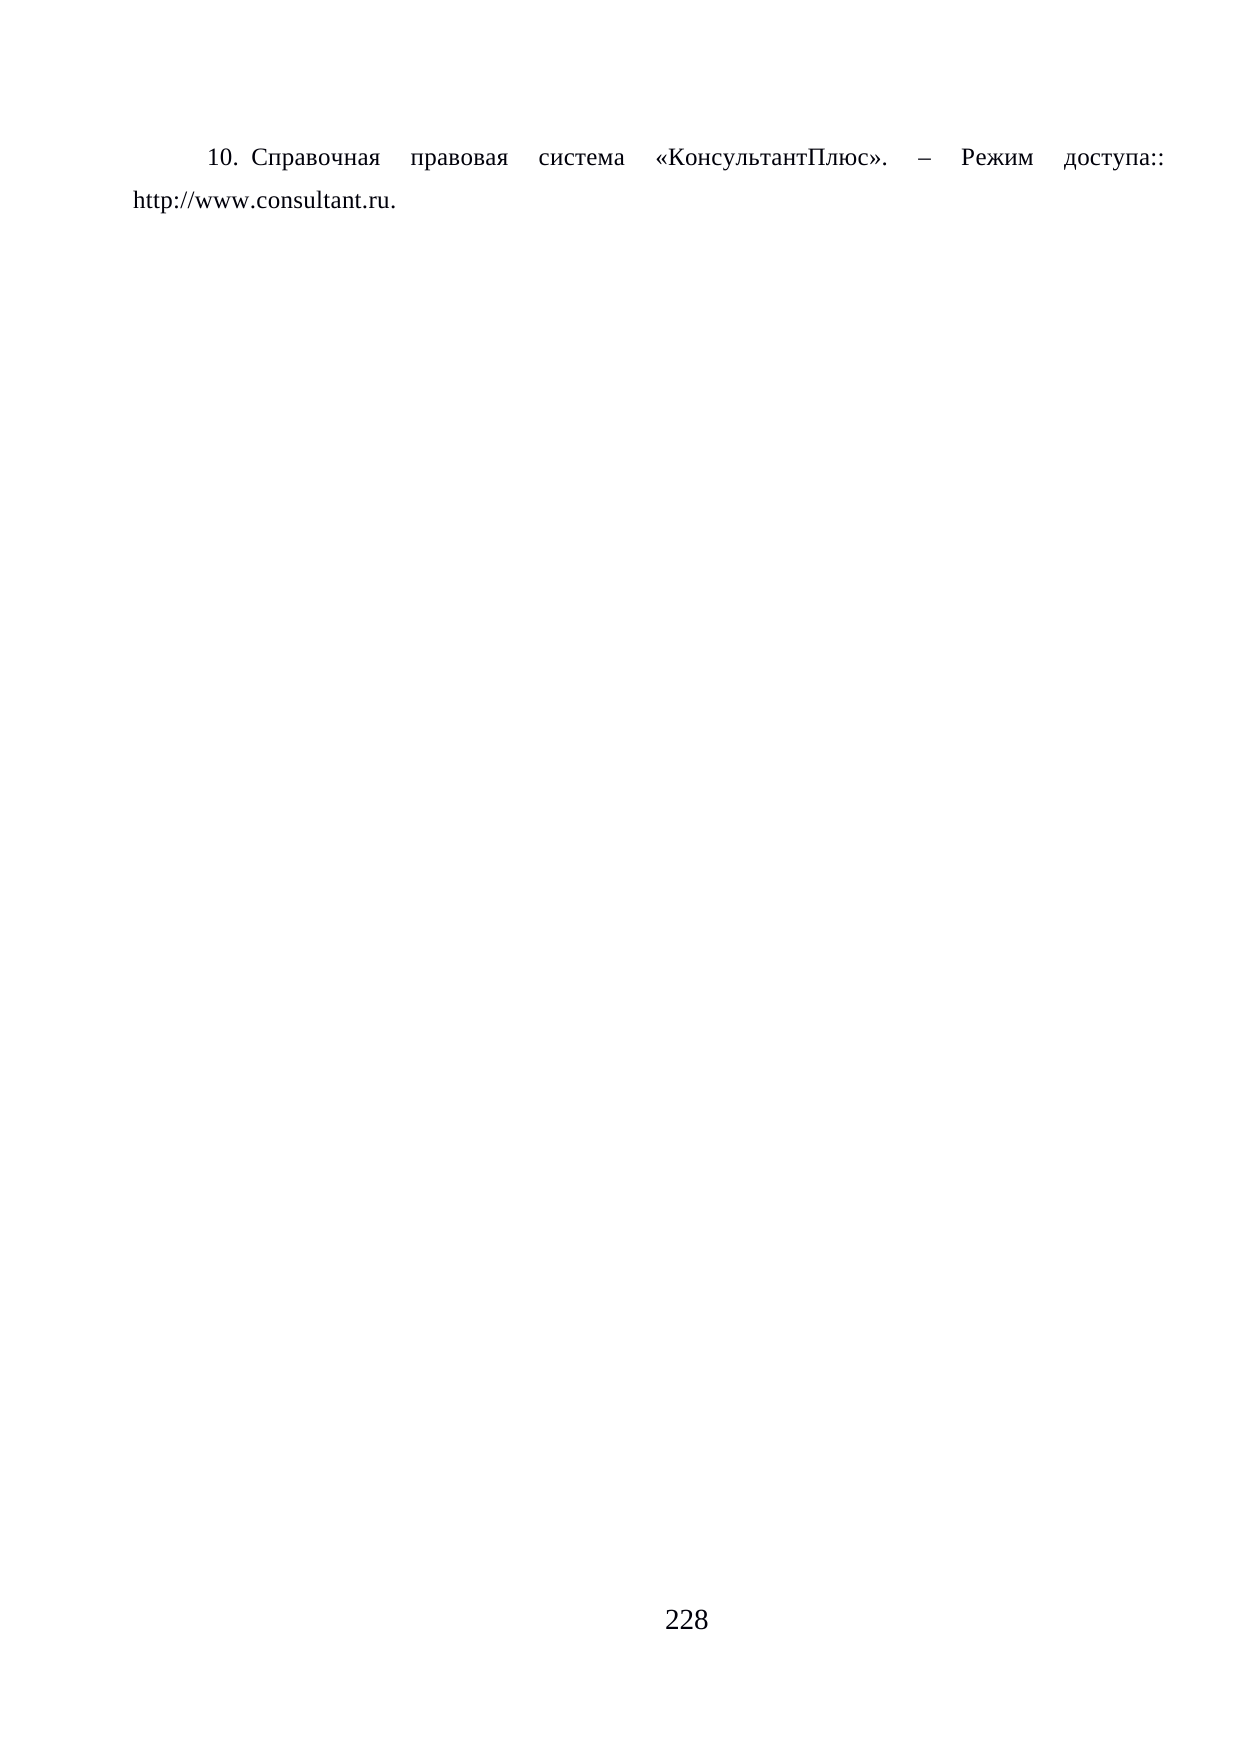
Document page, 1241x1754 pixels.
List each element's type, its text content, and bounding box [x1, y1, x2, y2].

list Справочная правовая система «КонсультантПлюс». – Режим доступа:: http://www.consultant.ru. [133, 142, 1166, 214]
